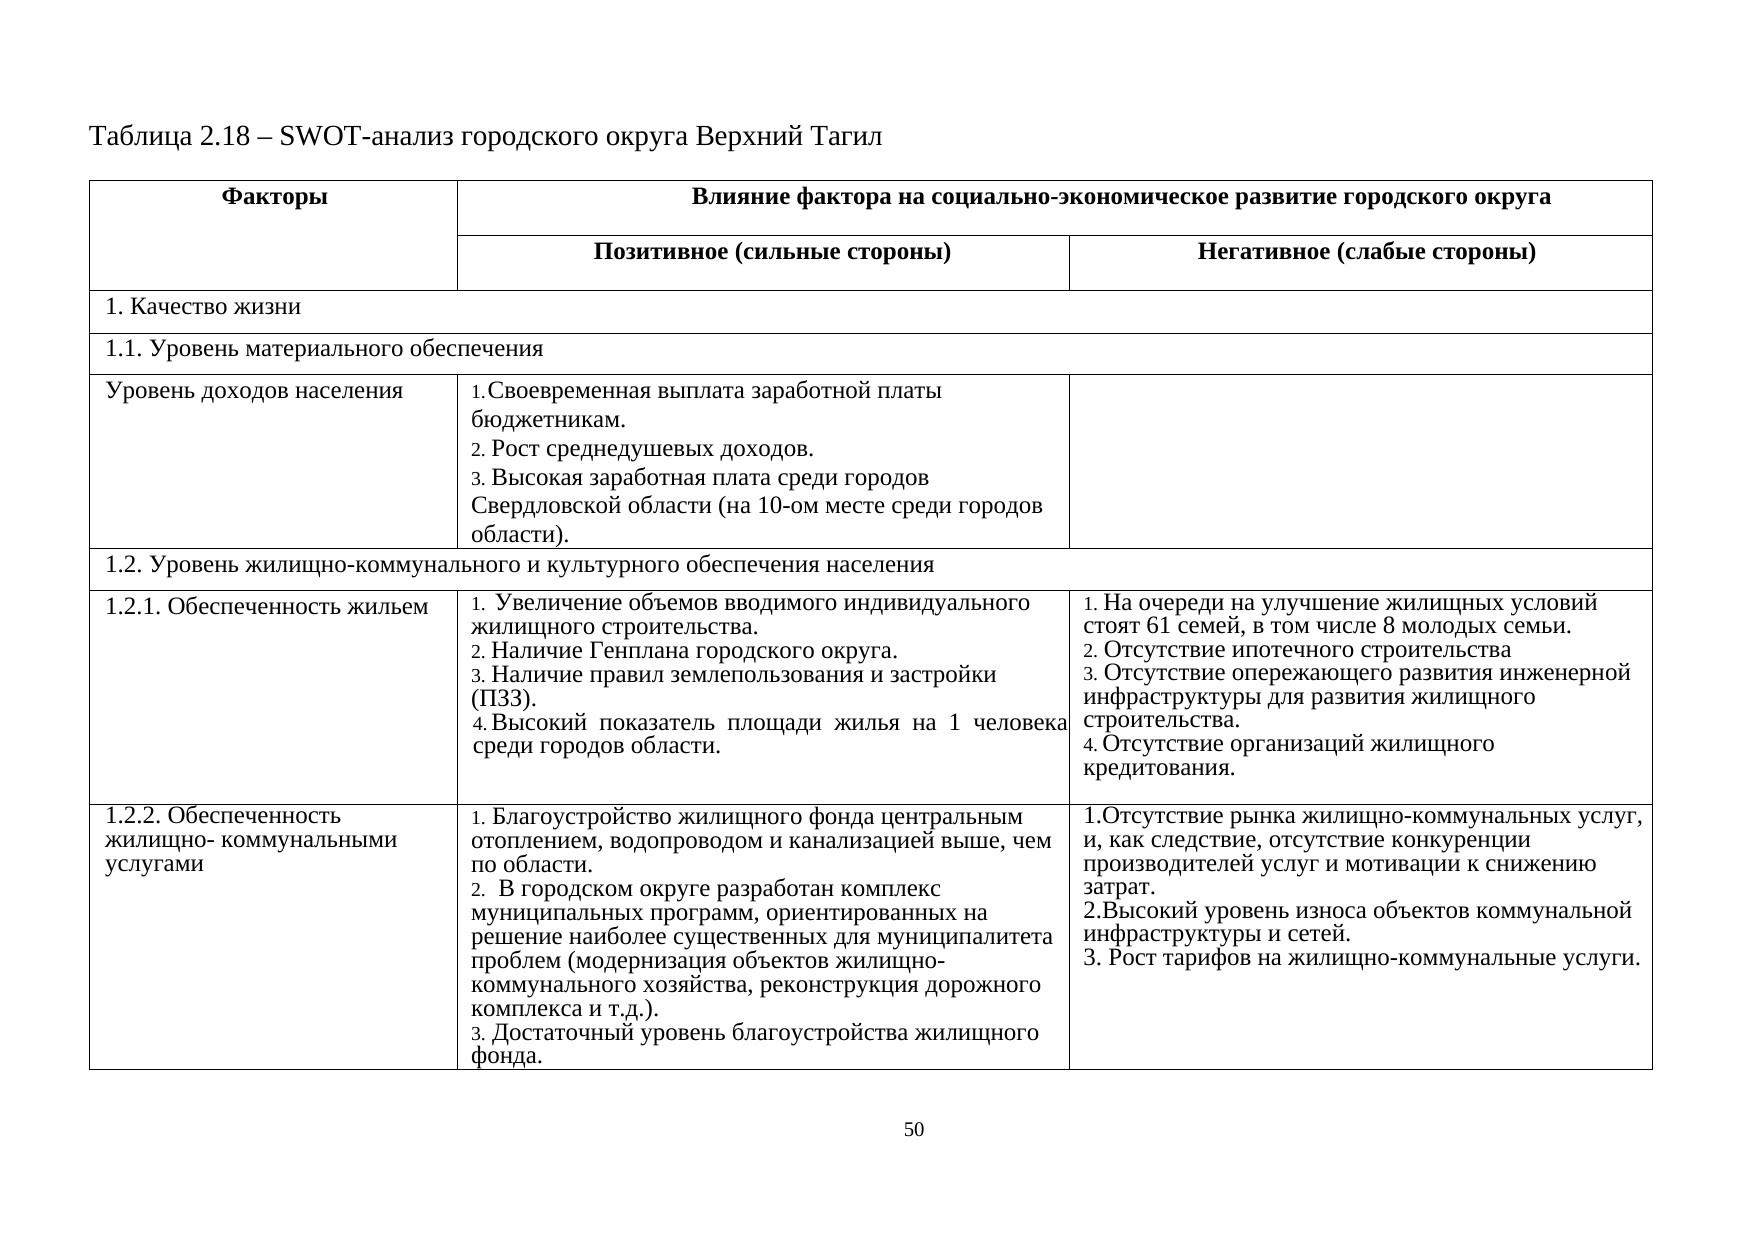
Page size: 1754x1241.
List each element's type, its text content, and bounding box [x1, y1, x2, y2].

table_cell 1.2.2. Обеспеченность жилищно- коммунальными услугами [90, 805, 457, 1069]
table_cell Уровень доходов населения [90, 375, 457, 548]
table_cell На очереди на улучшение жилищных условий стоят 61 семей, в том числе 8 молодых семьи. Отсутствие ипотечного строительства Отсутствие опережающего развития инженерной инфраструктуры для развития жилищного строительства. Отсутствие организаций жилищного кредитования. [1070, 591, 1652, 804]
table_header Факторы [90, 181, 457, 290]
list Таблица 2.18 – SWOT-анализ городского округа Верхний Тагил [89, 118, 1664, 152]
table_header Влияние фактора на социально-экономическое развитие городского округа [458, 181, 1652, 235]
table_cell Увеличение объемов вводимого индивидуального жилищного строительства. Наличие Генплана городского округа. Наличие правил землепользования и застройки (ПЗЗ). Высокий показатель площади жилья на 1 человека среди городов области. [458, 591, 1069, 804]
table_cell 1.2.1. Обеспеченность жильем [90, 591, 457, 804]
table_cell Своевременная выплата заработной платы бюджетникам. Рост среднедушевых доходов. Высокая заработная плата среди городов Свердловской области (на 10-ом месте среди городов области). [458, 375, 1069, 548]
table_cell Благоустройство жилищного фонда центральным отоплением, водопроводом и канализацией выше, чем по области. В городском округе разработан комплекс муниципальных программ, ориентированных на решение наиболее существенных для муниципалитета проблем (модернизация объектов жилищно-коммунального хозяйства, реконструкция дорожного комплекса и т.д.). Достаточный уровень благоустройства жилищного фонда. [458, 805, 1069, 1069]
table_cell 1.1. Уровень материального обеспечения [90, 334, 1652, 374]
table_cell Позитивное (сильные стороны) [458, 236, 1069, 290]
table_cell 1.Отсутствие рынка жилищно-коммунальных услуг, и, как следствие, отсутствие конкуренции производителей услуг и мотивации к снижению затрат. 2.Высокий уровень износа объектов коммунальной инфраструктуры и сетей. 3. Рост тарифов на жилищно-коммунальные услуги. [1070, 805, 1652, 1069]
table_cell [1070, 375, 1652, 548]
table_cell 1. Качество жизни [90, 291, 1652, 332]
table_cell 1.2. Уровень жилищно-коммунального и культурного обеспечения населения [90, 549, 1652, 590]
table_cell Негативное (слабые стороны) [1070, 236, 1652, 290]
